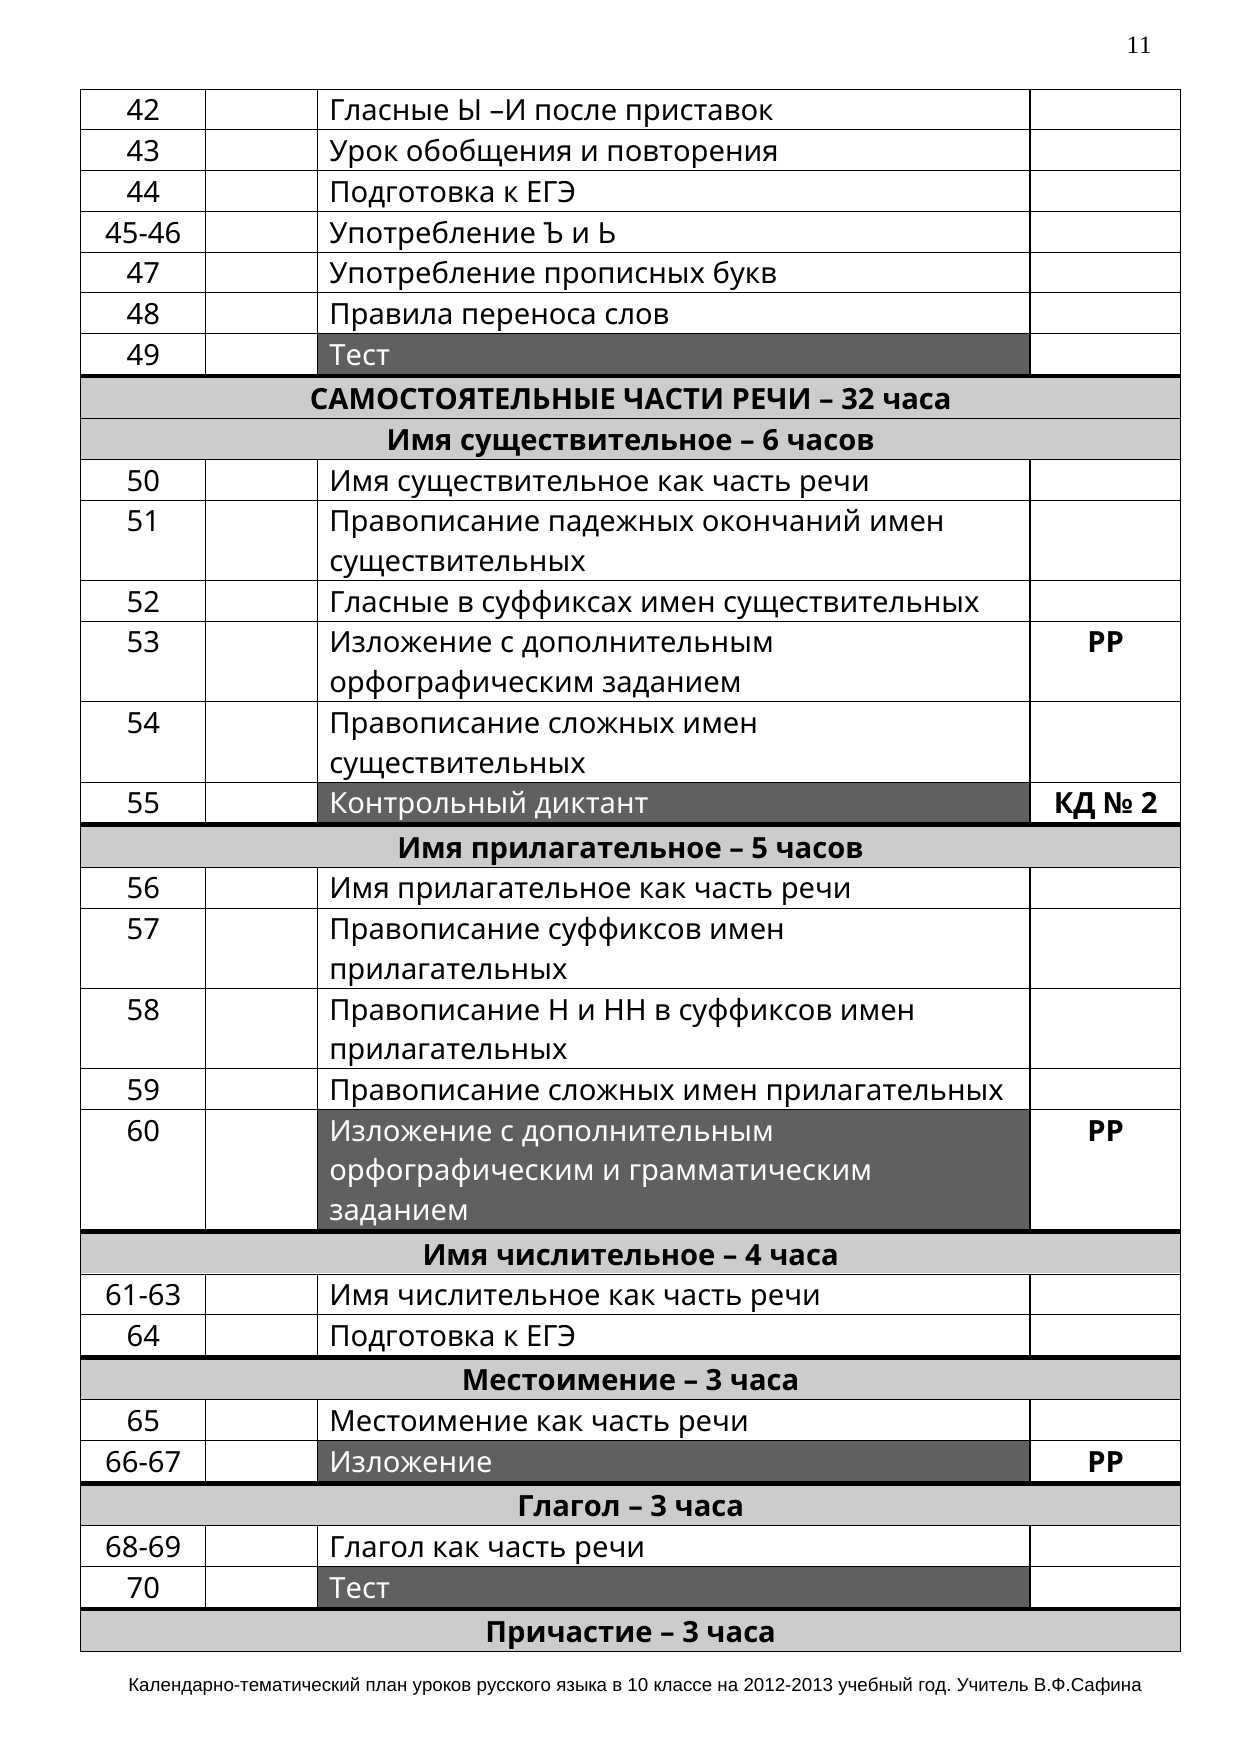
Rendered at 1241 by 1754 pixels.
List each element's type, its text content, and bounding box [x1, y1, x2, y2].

table_cell [1031, 1315, 1180, 1355]
table_cell 47 [81, 253, 205, 292]
table_cell [206, 909, 317, 988]
table_cell [206, 1069, 317, 1109]
table_cell [1031, 460, 1180, 499]
table_cell [1031, 1069, 1180, 1109]
table_cell 56 [81, 868, 205, 907]
table_cell РР [1031, 1441, 1180, 1481]
table_cell [1031, 1400, 1180, 1440]
table_cell Подготовка к ЕГЭ [318, 171, 1029, 211]
table_cell 52 [81, 581, 205, 621]
table_cell [206, 501, 317, 580]
table_cell 70 [81, 1567, 205, 1607]
table_cell 48 [81, 293, 205, 333]
table_cell САМОСТОЯТЕЛЬНЫЕ ЧАСТИ РЕЧИ – 32 часа [81, 378, 1180, 418]
table_cell 65 [81, 1400, 205, 1440]
table_cell Подготовка к ЕГЭ [318, 1315, 1029, 1355]
table_cell Урок обобщения и повторения [318, 130, 1029, 170]
table_cell 51 [81, 501, 205, 580]
table_cell [206, 1526, 317, 1566]
table_cell 57 [81, 909, 205, 988]
table_cell [206, 334, 317, 374]
table_cell 61-63 [81, 1275, 205, 1314]
table_cell Изложение [318, 1441, 1029, 1481]
table_cell [1031, 989, 1180, 1068]
table_cell [1031, 171, 1180, 211]
table_cell [206, 253, 317, 292]
table_cell Имя существительное – 6 часов [81, 419, 1180, 459]
table_cell 68-69 [81, 1526, 205, 1566]
table_cell [1031, 1567, 1180, 1607]
table_cell [206, 783, 317, 822]
table_cell Глагол как часть речи [318, 1526, 1029, 1566]
table_cell [1031, 581, 1180, 621]
table_cell [206, 1441, 317, 1481]
table_cell Правописание падежных окончаний имен существительных [318, 501, 1029, 580]
table_cell [1031, 702, 1180, 782]
table_cell [206, 1110, 317, 1229]
table_cell Имя существительное как часть речи [318, 460, 1029, 499]
table_cell [206, 1400, 317, 1440]
table_cell [1031, 253, 1180, 292]
table_cell 43 [81, 130, 205, 170]
table_cell Причастие – 3 часа [81, 1611, 1180, 1651]
table_cell [206, 989, 317, 1068]
table_cell 59 [81, 1069, 205, 1109]
table_cell 44 [81, 171, 205, 211]
table_cell [206, 868, 317, 907]
table_cell Гласные Ы –И после приставок [318, 90, 1029, 129]
table_cell Имя прилагательное как часть речи [318, 868, 1029, 907]
table_cell Правописание сложных имен прилагательных [318, 1069, 1029, 1109]
table_cell [206, 1315, 317, 1355]
table_cell Изложение с дополнительным орфографическим заданием [318, 622, 1029, 701]
table_cell Правописание Н и НН в суффиксов имен прилагательных [318, 989, 1029, 1068]
table_cell [206, 171, 317, 211]
table_cell [1031, 1275, 1180, 1314]
table_cell 66-67 [81, 1441, 205, 1481]
table_cell [206, 90, 317, 129]
table_cell РР [1031, 622, 1180, 701]
table_cell [1031, 130, 1180, 170]
table_cell [1031, 868, 1180, 907]
table_cell 50 [81, 460, 205, 499]
table_cell [206, 622, 317, 701]
table_cell 45-46 [81, 212, 205, 252]
table_cell [1031, 90, 1180, 129]
table_cell Тест [318, 334, 1029, 374]
table_cell 64 [81, 1315, 205, 1355]
table_cell [1031, 293, 1180, 333]
table_cell Изложение с дополнительным орфографическим и грамматическим заданием [318, 1110, 1029, 1229]
table_cell [1031, 1526, 1180, 1566]
table_cell [206, 212, 317, 252]
table_cell Гласные в суффиксах имен существительных [318, 581, 1029, 621]
table_cell 54 [81, 702, 205, 782]
table_cell Употребление Ъ и Ь [318, 212, 1029, 252]
table_cell Правописание суффиксов имен прилагательных [318, 909, 1029, 988]
table_cell Контрольный диктант [318, 783, 1029, 822]
table_cell [206, 130, 317, 170]
table_cell Правила переноса слов [318, 293, 1029, 333]
table_cell Употребление прописных букв [318, 253, 1029, 292]
table_cell [206, 1275, 317, 1314]
table_cell Имя прилагательное – 5 часов [81, 827, 1180, 867]
table_cell Правописание сложных имен существительных [318, 702, 1029, 782]
table_cell Имя числительное – 4 часа [81, 1234, 1180, 1273]
table_cell [206, 581, 317, 621]
table_cell 53 [81, 622, 205, 701]
table_cell [206, 702, 317, 782]
table_cell 49 [81, 334, 205, 374]
table_cell 58 [81, 989, 205, 1068]
table_cell 42 [81, 90, 205, 129]
table_cell КД № 2 [1031, 783, 1180, 822]
table_cell Тест [318, 1567, 1029, 1607]
table_cell Местоимение как часть речи [318, 1400, 1029, 1440]
table_cell [1031, 212, 1180, 252]
table_cell Имя числительное как часть речи [318, 1275, 1029, 1314]
table_cell [206, 1567, 317, 1607]
table_cell 60 [81, 1110, 205, 1229]
table_cell Глагол – 3 часа [81, 1486, 1180, 1525]
table_cell [206, 293, 317, 333]
table_cell [206, 460, 317, 499]
table_cell [1031, 909, 1180, 988]
table_cell Местоимение – 3 часа [81, 1360, 1180, 1399]
table_cell РР [1031, 1110, 1180, 1229]
table_cell 55 [81, 783, 205, 822]
table_cell [1031, 501, 1180, 580]
table_cell [1031, 334, 1180, 374]
